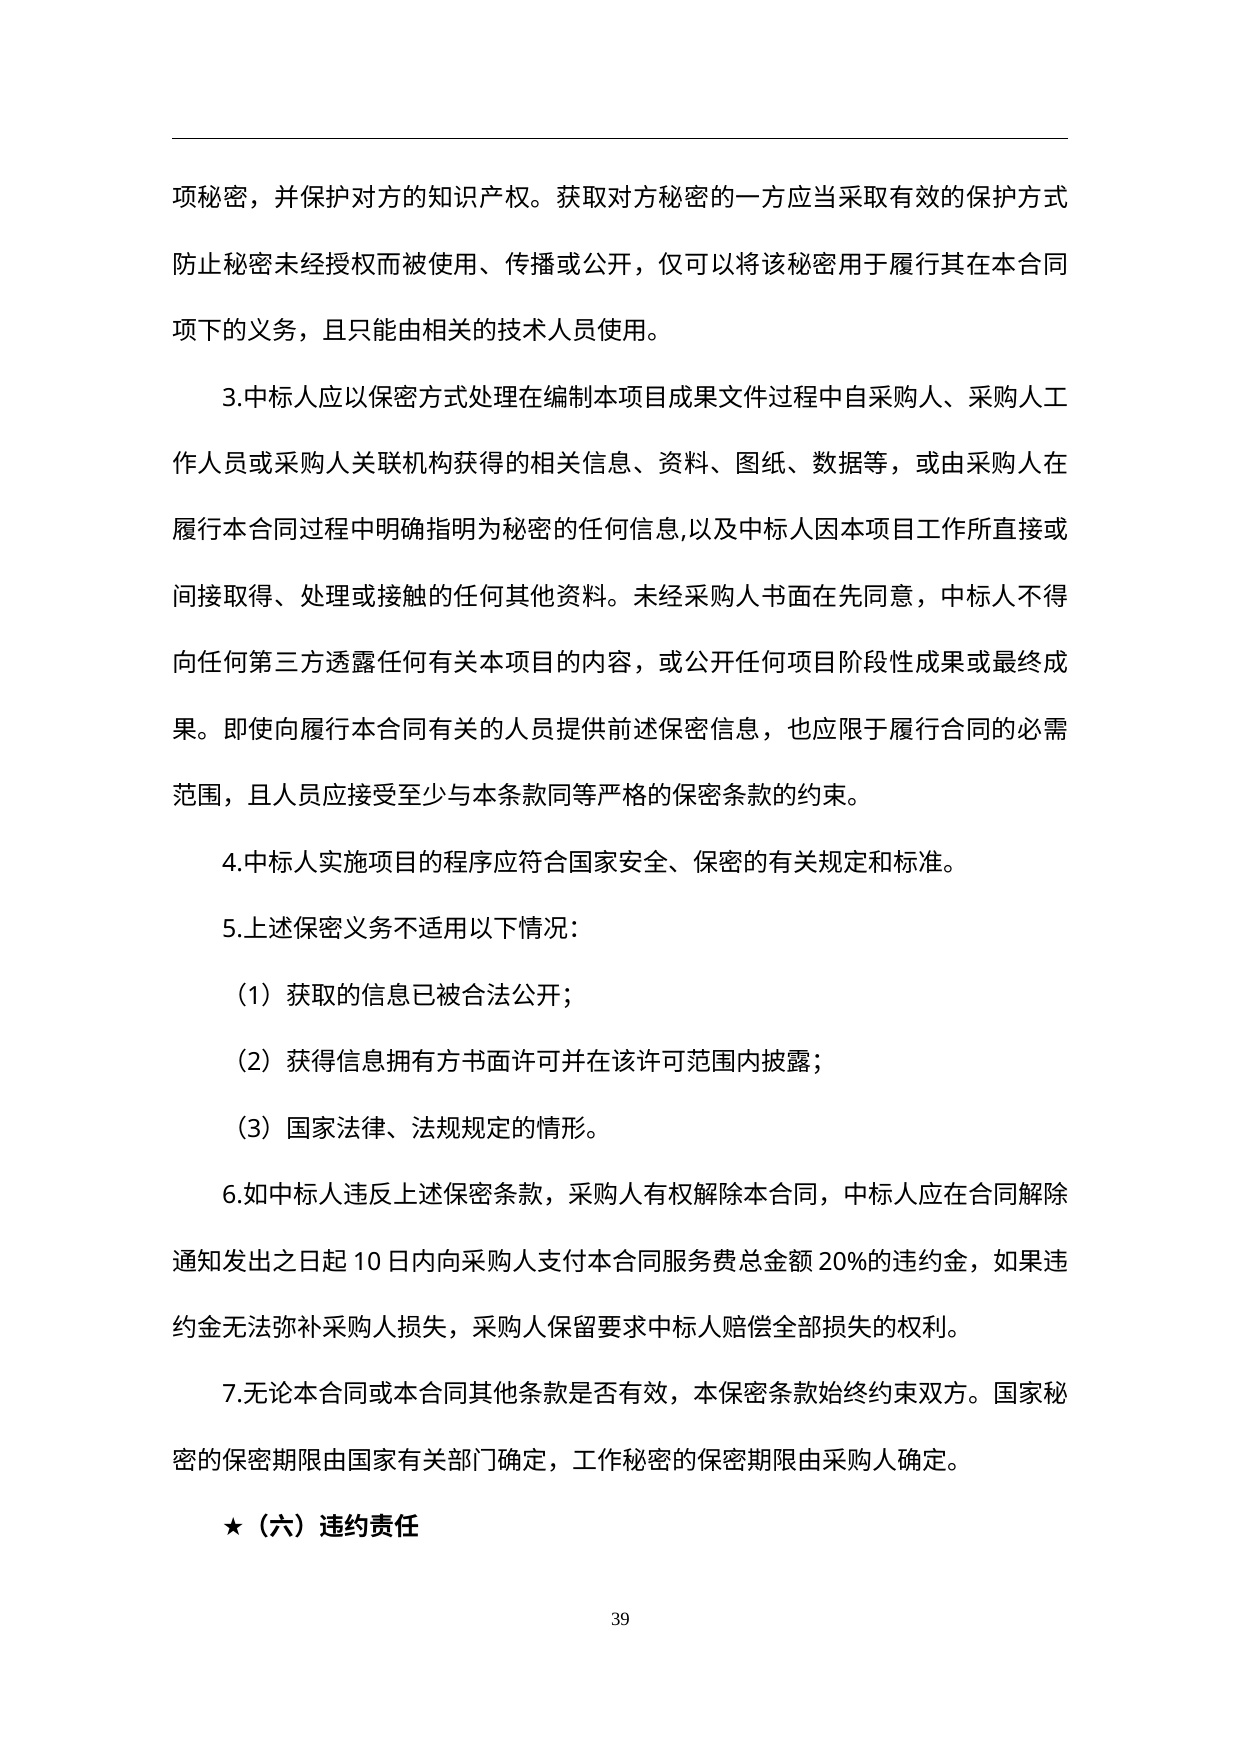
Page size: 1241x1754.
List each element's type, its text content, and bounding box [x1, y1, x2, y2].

text （2）获得信息拥有方书面许可并在该许可范围内披露； [172, 1026, 1068, 1093]
text （1）获取的信息已被合法公开； [172, 960, 1068, 1026]
text 3.中标人应以保密方式处理在编制本项目成果文件过程中自采购人、采购人工作人员或采购人关联机构获得的相关信息、资料、图纸、数据等，或由采购人在履行本合同过程中明确指明为秘密的任何信息,以及中标人因本项目工作所直接或间接取得、处理或接触的任何其他资料。未经采购人书面在先同意，中标人不得向任何第三方透露任何有关本项目的内容，或公开任何项目阶段性成果或最终成果。即使向履行本合同有关的人员提供前述保密信息，也应限于履行合同的必需范围，且人员应接受至少与本条款同等严格的保密条款的约束。 [172, 362, 1068, 827]
text 6.如中标人违反上述保密条款，采购人有权解除本合同，中标人应在合同解除通知发出之日起10日内向采购人支付本合同服务费总金额20%的违约金，如果违约金无法弥补采购人损失，采购人保留要求中标人赔偿全部损失的权利。 [172, 1159, 1068, 1359]
text 4.中标人实施项目的程序应符合国家安全、保密的有关规定和标准。 [172, 827, 1068, 893]
text 7.无论本合同或本合同其他条款是否有效，本保密条款始终约束双方。国家秘密的保密期限由国家有关部门确定，工作秘密的保密期限由采购人确定。 [172, 1359, 1068, 1492]
text ★（六）违约责任 [172, 1492, 1068, 1558]
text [172, 162, 1068, 362]
text （3）国家法律、法规规定的情形。 [172, 1093, 1068, 1159]
text 5.上述保密义务不适用以下情况： [172, 893, 1068, 960]
